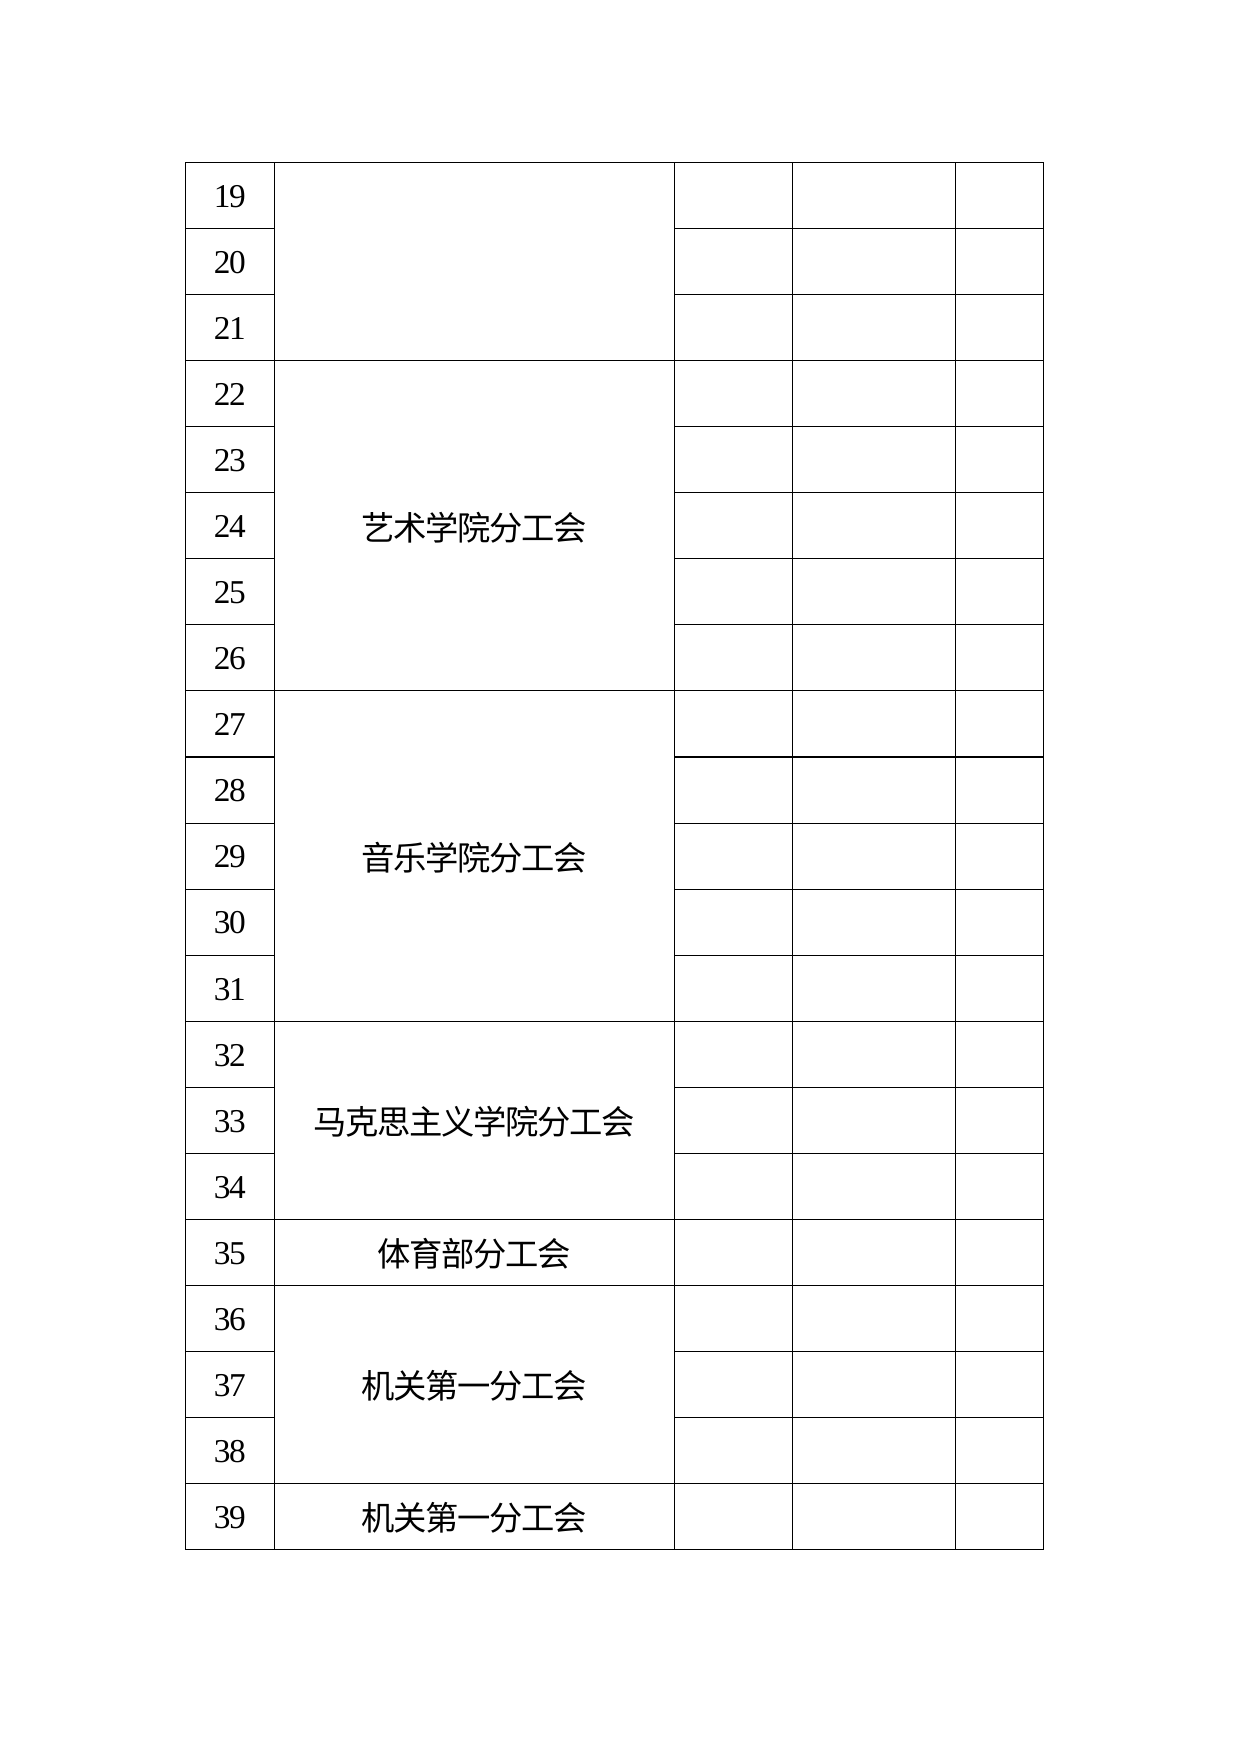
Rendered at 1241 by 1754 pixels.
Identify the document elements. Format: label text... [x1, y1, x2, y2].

table_cell 35 [186, 1220, 274, 1285]
table_cell 20 [186, 229, 274, 294]
table_cell [956, 956, 1043, 1021]
table_cell 机关第一分工会 [275, 1484, 674, 1549]
table_cell [675, 1352, 792, 1417]
table_cell [675, 1220, 792, 1285]
table_cell [956, 1286, 1043, 1351]
table_cell [793, 890, 955, 954]
table_cell [956, 229, 1043, 294]
table_cell [675, 1484, 792, 1549]
table_cell [675, 1286, 792, 1351]
table_cell 38 [186, 1418, 274, 1483]
table_cell [956, 559, 1043, 624]
table_cell [675, 427, 792, 492]
table_cell [675, 625, 792, 690]
table_cell 37 [186, 1352, 274, 1417]
table_cell 机关第一分工会 [275, 1286, 674, 1483]
table_cell [956, 1154, 1043, 1219]
table_cell [793, 361, 955, 426]
table_cell [675, 559, 792, 624]
table_cell [793, 1352, 955, 1417]
table_cell [675, 758, 792, 822]
table_cell [793, 625, 955, 690]
table_cell 29 [186, 824, 274, 888]
table_cell [793, 691, 955, 756]
table_cell [793, 1484, 955, 1549]
table_cell 36 [186, 1286, 274, 1351]
table_cell 27 [186, 691, 274, 756]
table_cell 24 [186, 493, 274, 558]
table_cell 30 [186, 890, 274, 954]
table_cell 25 [186, 559, 274, 624]
table_cell [793, 1286, 955, 1351]
table_cell [675, 1154, 792, 1219]
table_cell [793, 229, 955, 294]
table_cell [675, 1022, 792, 1087]
table_cell [793, 1022, 955, 1087]
table_cell [793, 1154, 955, 1219]
table_cell 39 [186, 1484, 274, 1549]
table_cell 22 [186, 361, 274, 426]
table_cell [793, 559, 955, 624]
table_cell 31 [186, 956, 274, 1021]
table_cell [793, 427, 955, 492]
table_cell [956, 163, 1043, 228]
table_cell [956, 691, 1043, 756]
table_cell 21 [186, 295, 274, 360]
table_cell [675, 163, 792, 228]
table_cell [675, 956, 792, 1021]
table_cell 体育部分工会 [275, 1220, 674, 1285]
table_cell 马克思主义学院分工会 [275, 1022, 674, 1219]
table_cell 34 [186, 1154, 274, 1219]
table_cell [956, 1088, 1043, 1153]
table_cell [675, 1418, 792, 1483]
table_cell [793, 956, 955, 1021]
table_cell 33 [186, 1088, 274, 1153]
table_cell [793, 163, 955, 228]
table_cell [793, 758, 955, 822]
table_cell [793, 1220, 955, 1285]
table_cell 28 [186, 758, 274, 822]
table_cell [675, 824, 792, 888]
table_cell 音乐学院分工会 [275, 691, 674, 1021]
table_cell 32 [186, 1022, 274, 1087]
table_cell 19 [186, 163, 274, 228]
table_cell [675, 361, 792, 426]
table_cell [956, 493, 1043, 558]
table_cell 26 [186, 625, 274, 690]
table_cell [675, 890, 792, 954]
table_cell [956, 1484, 1043, 1549]
table_cell [793, 295, 955, 360]
table_cell [675, 1088, 792, 1153]
table_cell [675, 229, 792, 294]
table_cell [793, 493, 955, 558]
table_cell [956, 1220, 1043, 1285]
table_cell [793, 1088, 955, 1153]
table_cell [956, 1418, 1043, 1483]
table_cell [956, 1352, 1043, 1417]
table_cell [956, 758, 1043, 822]
table_cell [956, 361, 1043, 426]
table_cell [956, 890, 1043, 954]
table_cell [675, 295, 792, 360]
table_cell [956, 824, 1043, 888]
table_cell 艺术学院分工会 [275, 361, 674, 690]
table_cell [793, 1418, 955, 1483]
table_cell [675, 493, 792, 558]
table_cell 23 [186, 427, 274, 492]
table_cell [956, 295, 1043, 360]
table_cell [956, 427, 1043, 492]
table_cell [956, 625, 1043, 690]
table_cell [956, 1022, 1043, 1087]
table_cell [675, 691, 792, 756]
table_cell [793, 824, 955, 888]
